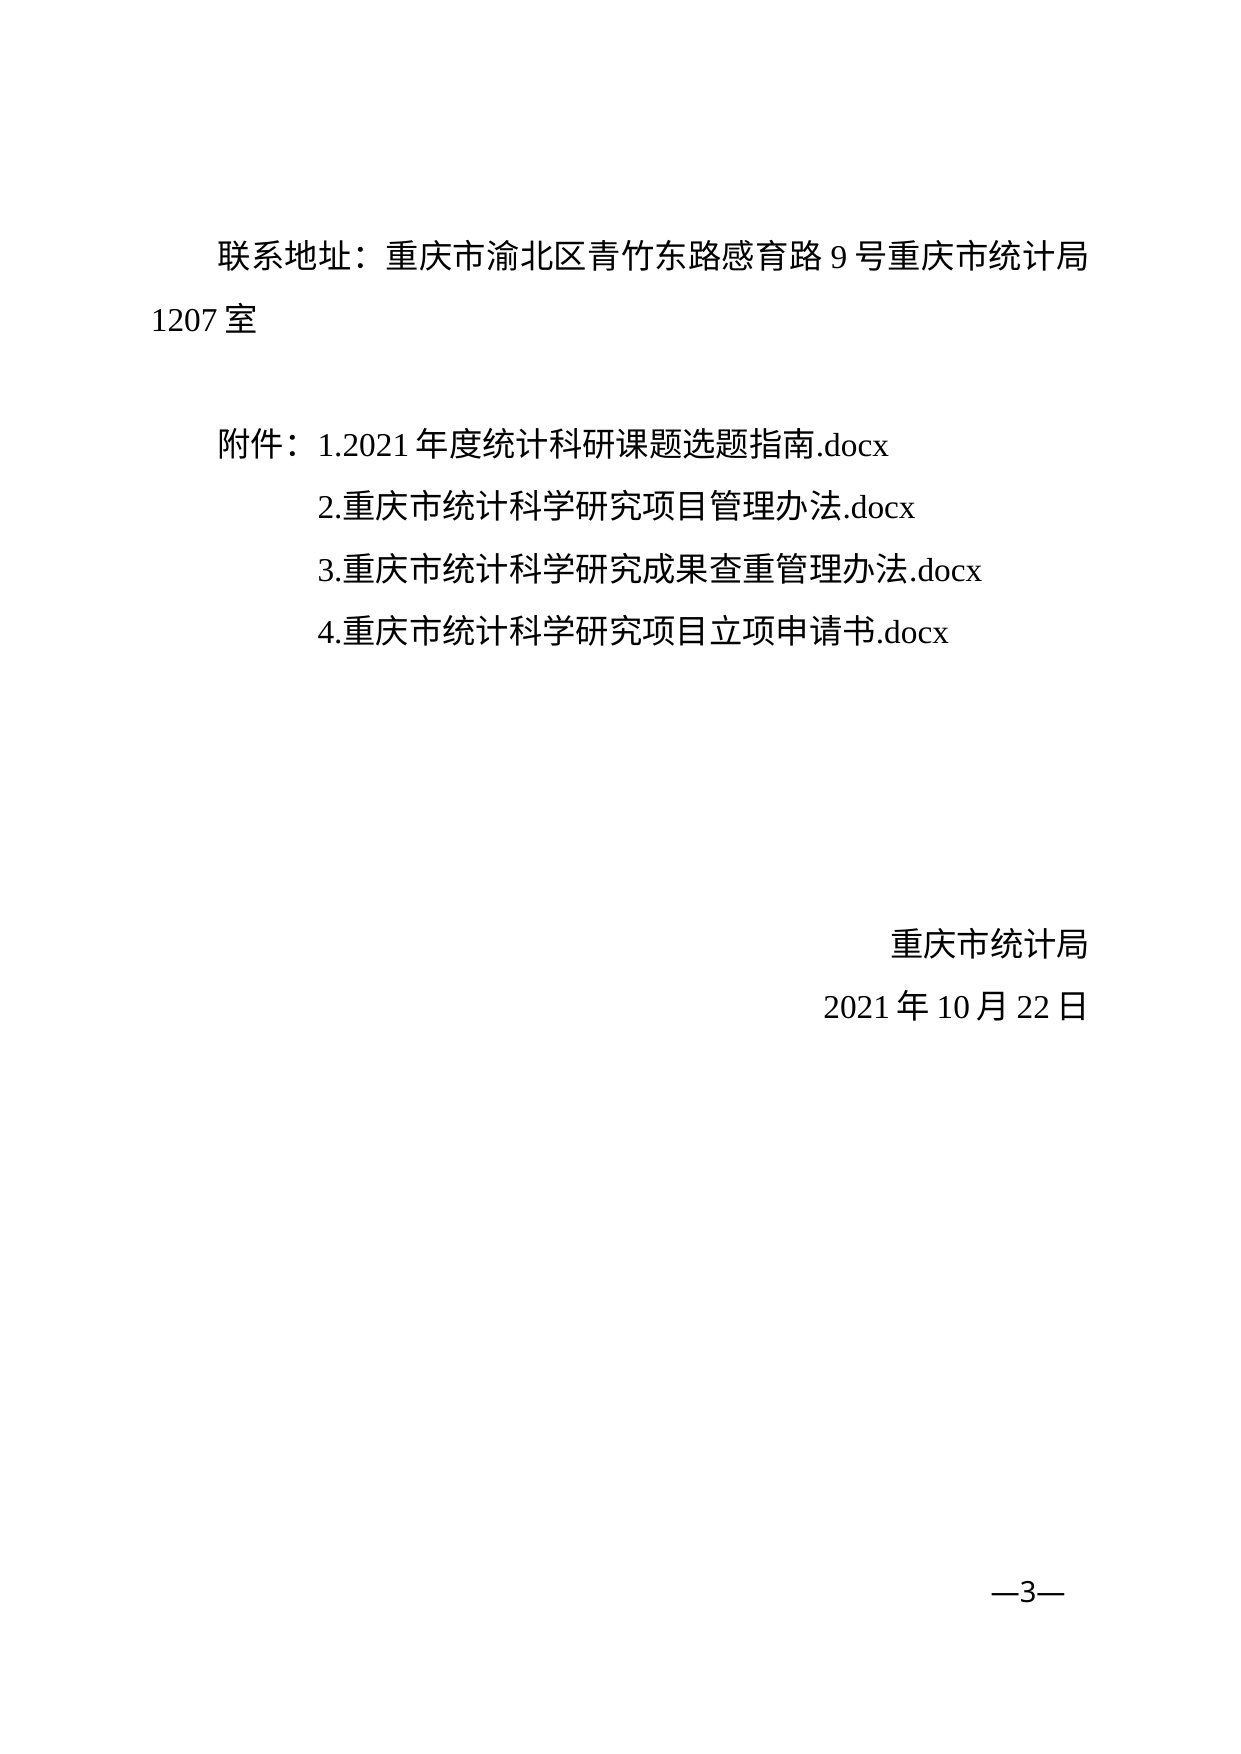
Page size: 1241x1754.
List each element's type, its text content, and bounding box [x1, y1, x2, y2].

text 联系地址：重庆市渝北区青竹东路感育路9号重庆市统计局1207室 [151, 218, 1089, 343]
text 附件：1.2021年度统计科研课题选题指南.docx [151, 406, 1089, 468]
text 重庆市统计局 [151, 906, 1089, 968]
text 3.重庆市统计科学研究成果查重管理办法.docx [151, 531, 1089, 593]
text 2.重庆市统计科学研究项目管理办法.docx [151, 468, 1089, 531]
text 2021年10月22日 [151, 968, 1089, 1031]
text 4.重庆市统计科学研究项目立项申请书.docx [151, 593, 1089, 656]
